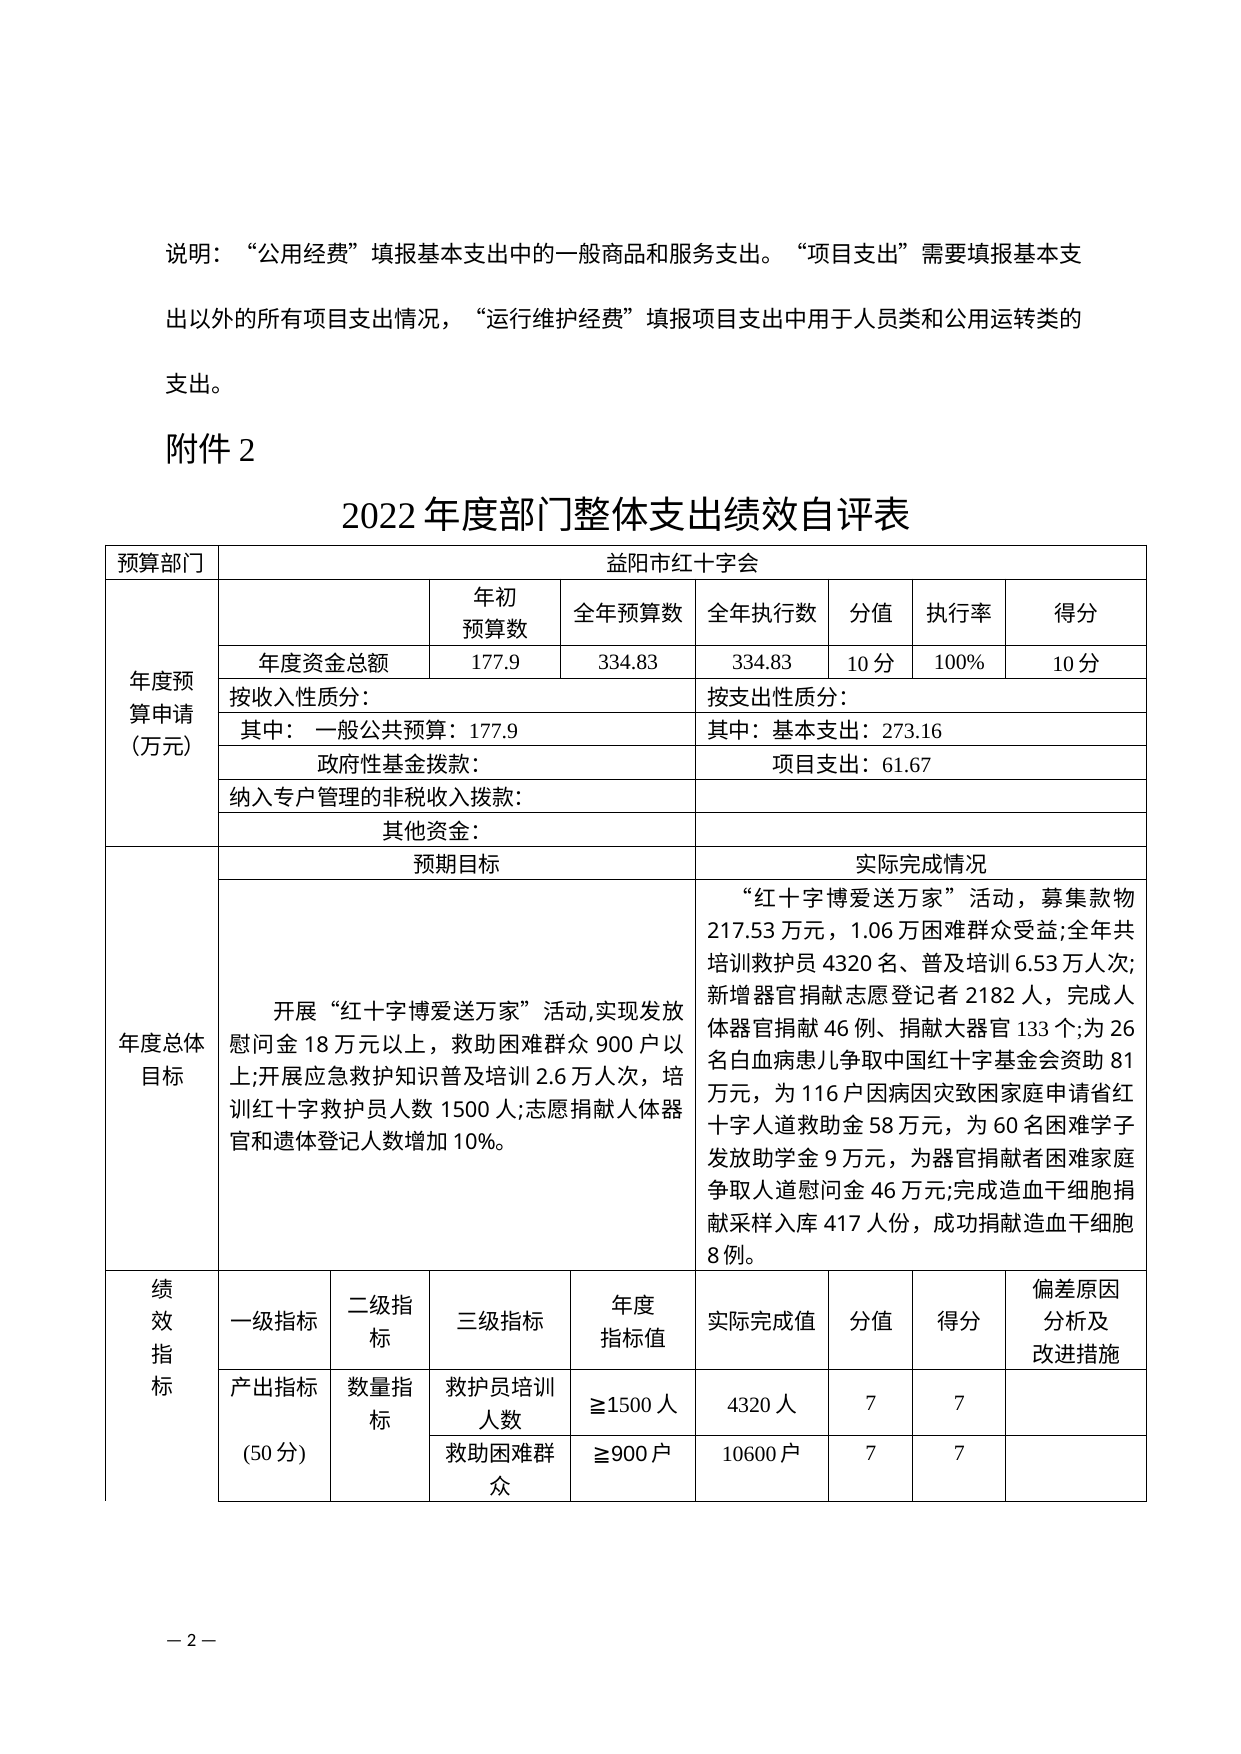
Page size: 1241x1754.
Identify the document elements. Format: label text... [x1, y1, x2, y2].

table_cell 年度总体目标 [106, 847, 218, 1270]
table_cell [1006, 1370, 1146, 1435]
table_cell 全年预算数 [561, 580, 695, 644]
table_cell [696, 780, 1146, 812]
table_cell 绩 效 指 标 [106, 1271, 218, 1501]
table_cell 全年执行数 [696, 580, 828, 644]
table_cell 救助困难群众 [430, 1436, 570, 1501]
table_cell 7 [913, 1436, 1005, 1501]
table_cell 纳入专户管理的非税收入拨款： [219, 780, 695, 812]
text 说明：“公用经费”填报基本支出中的一般商品和服务支出。“项目支出”需要填报基本支出以外的所有项目支出情况，“运行维护经费”填报项目支出中用于人员类和公用运转类的支出。 [165, 219, 1087, 414]
table_cell 得分 [1006, 580, 1146, 644]
table_cell 7 [913, 1370, 1005, 1435]
table_cell 数量指标 [331, 1370, 429, 1501]
table_cell [219, 580, 429, 644]
table_cell 项目支出：61.67 [696, 746, 1146, 779]
table_cell 10分 [829, 646, 912, 678]
table_cell 实际完成值 [696, 1271, 828, 1369]
table_header 预算部门 [106, 546, 218, 578]
table_cell 其中： 一般公共预算：177.9 [219, 713, 695, 745]
text 附件2 [165, 414, 1087, 479]
table_cell 三级指标 [430, 1271, 570, 1369]
table_cell 10分 [1006, 646, 1146, 678]
table_cell 预期目标 [219, 847, 695, 879]
table_cell 政府性基金拨款： [219, 746, 695, 779]
table_cell “红十字博爱送万家”活动，募集款物217.53万元，1.06万困难群众受益;全年共培训救护员4320名、普及培训6.53万人次;新增器官捐献志愿登记者2182人，完成人体器官捐献46例、捐献大器官133个;为26名白血病患儿争取中国红十字基金会资助81万元，为116户因病因灾致困家庭申请省红十字人道救助金58万元，为60名困难学子发放助学金9万元，为器官捐献者困难家庭争取人道慰问金46万元;完成造血干细胞捐献采样入库417人份，成功捐献造血干细胞8例。 [696, 880, 1146, 1270]
table_cell ≧1500人 [571, 1370, 695, 1435]
table_header 益阳市红十字会 [219, 546, 1146, 578]
table_cell [696, 813, 1146, 846]
table_cell 334.83 [561, 646, 695, 678]
table_cell 分值 [829, 1271, 912, 1369]
table_cell 7 [829, 1436, 912, 1501]
table_cell 100% [913, 646, 1005, 678]
table_cell 救护员培训人数 [430, 1370, 570, 1435]
table_cell 分值 [829, 580, 912, 644]
table_cell 年初 预算数 [430, 580, 560, 644]
table_cell [1006, 1436, 1146, 1501]
table_cell 得分 [913, 1271, 1005, 1369]
table_cell 开展“红十字博爱送万家”活动,实现发放慰问金18万元以上，救助困难群众900户以上;开展应急救护知识普及培训2.6万人次，培训红十字救护员人数1500人;志愿捐献人体器官和遗体登记人数增加10%。 [219, 880, 695, 1270]
table_cell 实际完成情况 [696, 847, 1146, 879]
table_cell 10600户 [696, 1436, 828, 1501]
table_cell 177.9 [430, 646, 560, 678]
table_cell 334.83 [696, 646, 828, 678]
table_cell 执行率 [913, 580, 1005, 644]
table_cell 4320人 [696, 1370, 828, 1435]
table_cell 一级指标 [219, 1271, 330, 1369]
table_cell 按支出性质分： [696, 679, 1146, 712]
table_cell 年度资金总额 [219, 646, 429, 678]
text 2022年度部门整体支出绩效自评表 [165, 479, 1087, 544]
table_cell 按收入性质分： [219, 679, 695, 712]
table_cell 产出指标 (50分) [219, 1370, 330, 1501]
table_cell 其他资金： [219, 813, 695, 846]
table_cell 二级指标 [331, 1271, 429, 1369]
table_cell 7 [829, 1370, 912, 1435]
table_cell ≧900户 [571, 1436, 695, 1501]
table_cell 年度预 算申请 （万元） [106, 580, 218, 846]
table_cell 偏差原因 分析及 改进措施 [1006, 1271, 1146, 1369]
table_cell 年度 指标值 [571, 1271, 695, 1369]
table_cell 其中：基本支出：273.16 [696, 713, 1146, 745]
